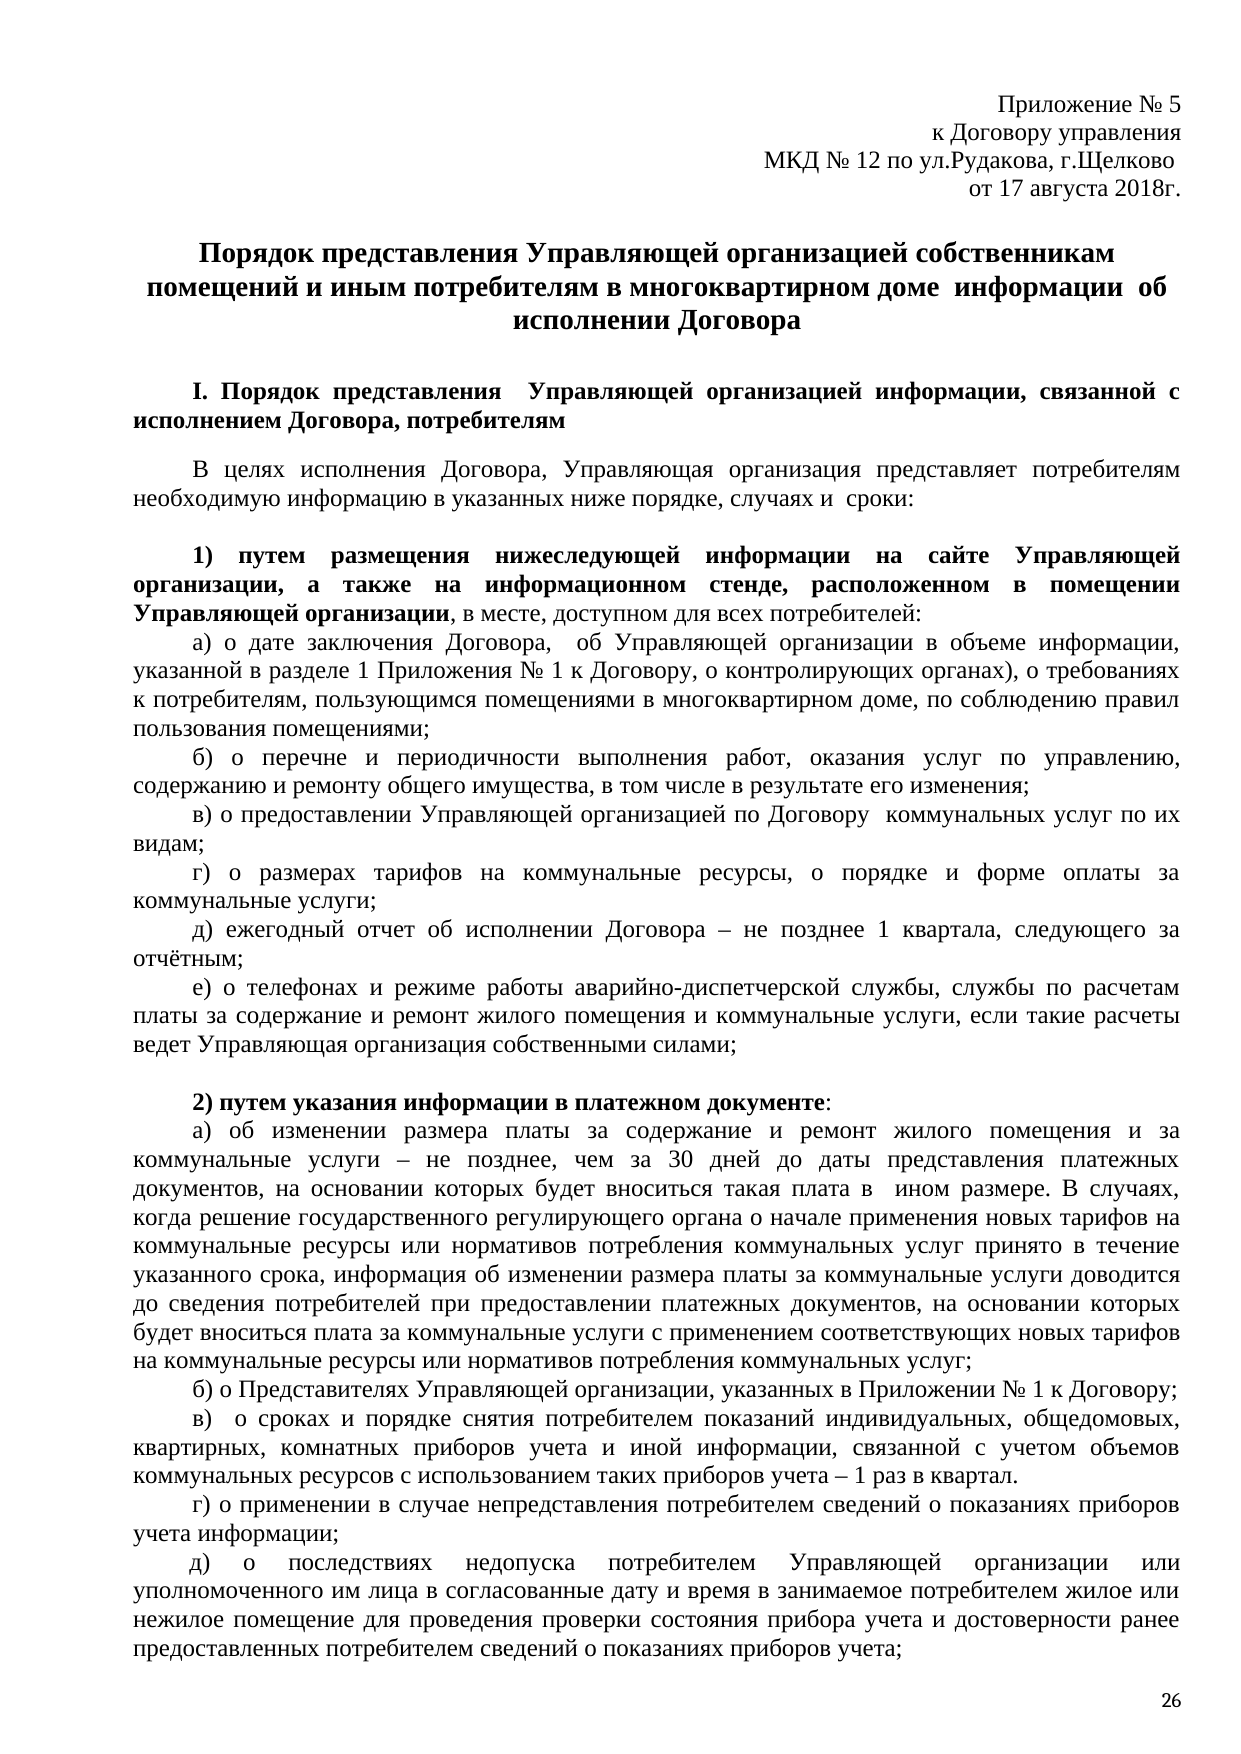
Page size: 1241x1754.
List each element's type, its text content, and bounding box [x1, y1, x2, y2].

text д) ежегодный отчет об исполнении Договора – не позднее 1 квартала, следующего за отчётным; [133, 914, 1181, 972]
text Порядок представления Управляющей организацией собственникам помещений и иным потребителям в многоквартирном доме информации об исполнении Договора [133, 235, 1181, 336]
text 1) путем размещения нижеследующей информации на сайте Управляющей организации, а также на информационном стенде, расположенном в помещении Управляющей организации, в месте, доступном для всех потребителей: [133, 541, 1181, 627]
text г) о применении в случае непредставления потребителем сведений о показаниях приборов учета информации; [133, 1489, 1181, 1547]
text I. Порядок представления Управляющей организацией информации, связанной с исполнением Договора, потребителям [133, 376, 1181, 433]
list Приложение № 5 [133, 89, 1181, 117]
text а) о дате заключения Договора, об Управляющей организации в объеме информации, указанной в разделе 1 Приложения № 1 к Договору, о контролирующих органах), о требованиях к потребителям, пользующимся помещениями в многоквартирном доме, по соблюдению правил пользования помещениями; [133, 627, 1181, 742]
text б) о перечне и периодичности выполнения работ, оказания услуг по управлению, содержанию и ремонту общего имущества, в том числе в результате его изменения; [133, 742, 1181, 799]
text д) о последствиях недопуска потребителем Управляющей организации или уполномоченного им лица в согласованные дату и время в занимаемое потребителем жилое или нежилое помещение для проведения проверки состояния прибора учета и достоверности ранее предоставленных потребителем сведений о показаниях приборов учета; [133, 1547, 1181, 1662]
text в) о сроках и порядке снятия потребителем показаний индивидуальных, общедомовых, квартирных, комнатных приборов учета и иной информации, связанной с учетом объемов коммунальных ресурсов с использованием таких приборов учета – 1 раз в квартал. [133, 1403, 1181, 1489]
text 2) путем указания информации в платежном документе: [133, 1087, 1181, 1116]
text а) об изменении размера платы за содержание и ремонт жилого помещения и за коммунальные услуги – не позднее, чем за 30 дней до даты представления платежных документов, на основании которых будет вноситься такая плата в ином размере. В случаях, когда решение государственного регулирующего органа о начале применения новых тарифов на коммунальные ресурсы или нормативов потребления коммунальных услуг принято в течение указанного срока, информация об изменении размера платы за коммунальные услуги доводится до сведения потребителей при предоставлении платежных документов, на основании которых будет вноситься плата за коммунальные услуги с применением соответствующих новых тарифов на коммунальные ресурсы или нормативов потребления коммунальных услуг; [133, 1116, 1181, 1374]
text е) о телефонах и режиме работы аварийно-диспетчерской службы, службы по расчетам платы за содержание и ремонт жилого помещения и коммунальные услуги, если такие расчеты ведет Управляющая организация собственными силами; [133, 972, 1181, 1058]
text МКД № 12 по ул.Рудакова, г.Щелково от 17 августа 2018г. [133, 146, 1181, 202]
text б) о Представителях Управляющей организации, указанных в Приложении № 1 к Договору; [133, 1374, 1181, 1403]
text в) о предоставлении Управляющей организацией по Договору коммунальных услуг по их видам; [133, 799, 1181, 857]
text к Договору управления [133, 117, 1181, 146]
text В целях исполнения Договора, Управляющая организация представляет потребителям необходимую информацию в указанных ниже порядке, случаях и сроки: [133, 454, 1181, 512]
text г) о размерах тарифов на коммунальные ресурсы, о порядке и форме оплаты за коммунальные услуги; [133, 857, 1181, 914]
